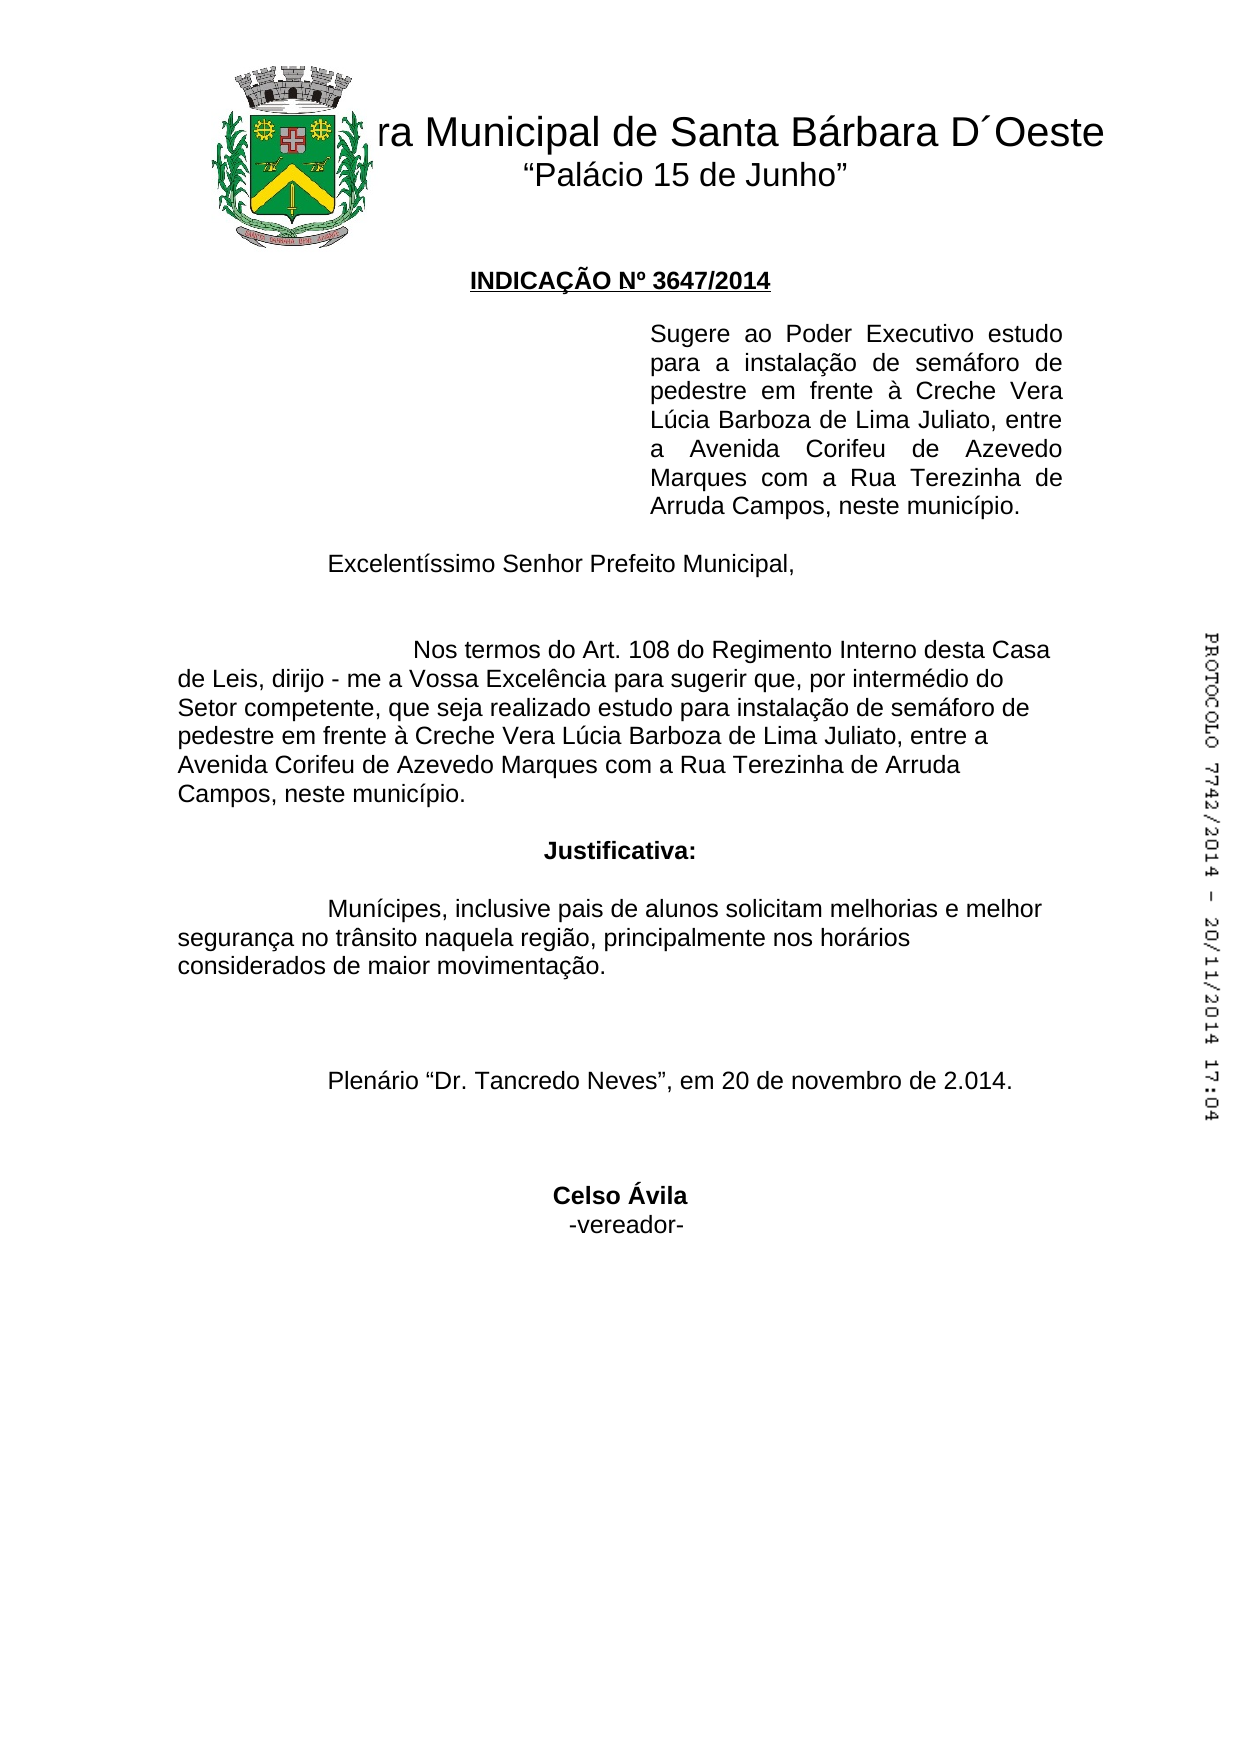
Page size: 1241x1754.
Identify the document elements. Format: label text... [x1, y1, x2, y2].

picture [1177, 629, 1241, 1125]
title INDICAÇÃO Nº 3647/2014 [177, 266, 1063, 294]
text Nos termos do Art. 108 do Regimento Interno desta Casa de Leis, dirijo - me a Vossa Excelência para sugerir que, por intermédio do Setor competente, que seja realizado estudo para instalação de semáforo de pedestre em frente à Creche Vera Lúcia Barboza de Lima Juliato, entre a Avenida Corifeu de Azevedo Marques com a Rua Terezinha de Arruda Campos, neste município. [177, 635, 1063, 807]
text Celso Ávila [177, 1181, 1063, 1210]
picture [211, 66, 380, 255]
text -vereador- [177, 1210, 1063, 1239]
text Justificativa: [177, 836, 1063, 865]
text Plenário “Dr. Tancredo Neves”, em 20 de novembro de 2.014. [177, 1066, 1063, 1095]
text Excelentíssimo Senhor Prefeito Municipal, [177, 549, 1063, 577]
text Munícipes, inclusive pais de alunos solicitam melhorias e melhor segurança no trânsito naquela região, principalmente nos horários considerados de maior movimentação. [177, 894, 1063, 980]
text Sugere ao Poder Executivo estudo para a instalação de semáforo de pedestre em frente à Creche Vera Lúcia Barboza de Lima Juliato, entre a Avenida Corifeu de Azevedo Marques com a Rua Terezinha de Arruda Campos, neste município. [650, 319, 1063, 520]
